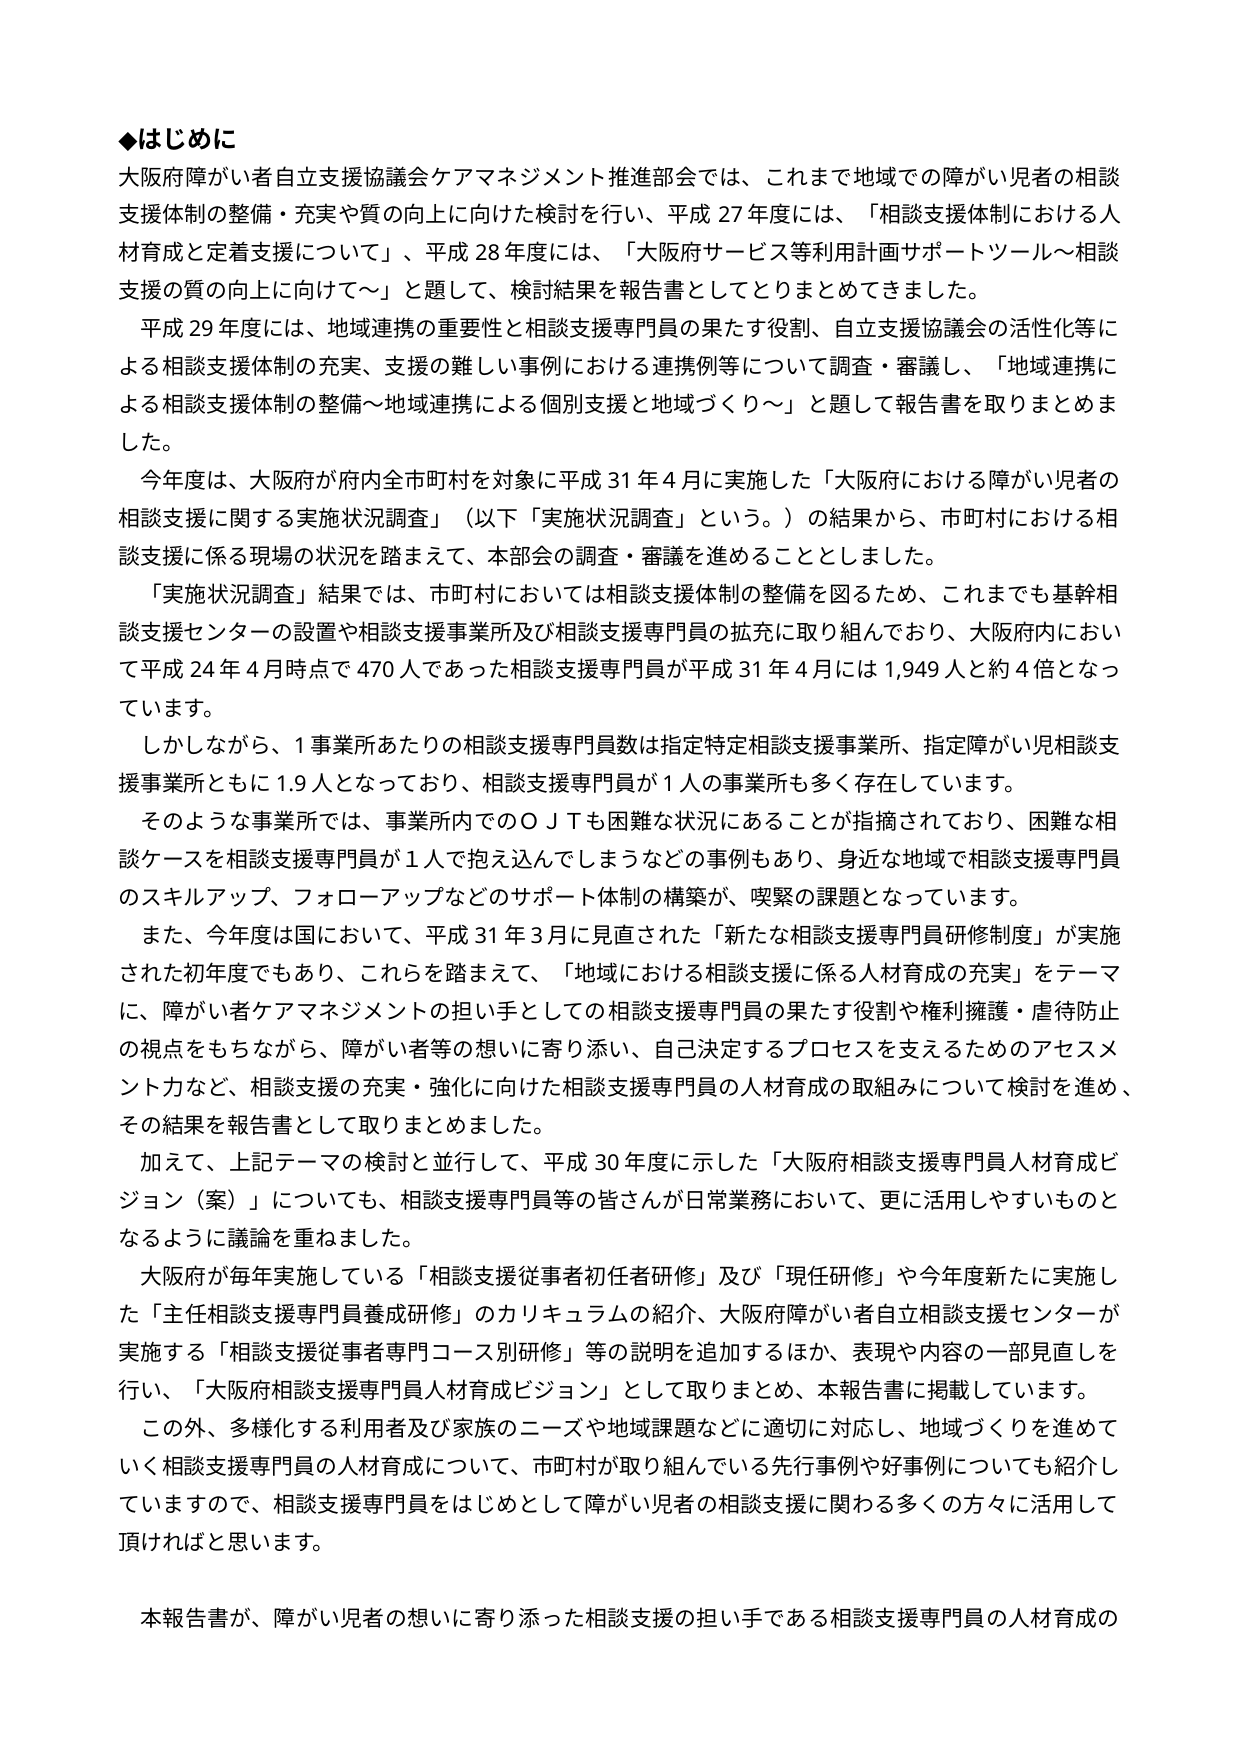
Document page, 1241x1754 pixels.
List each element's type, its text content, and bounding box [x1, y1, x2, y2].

text 「実施状況調査」結果では、市町村においては相談支援体制の整備を図るため、これまでも基幹相談支援センターの設置や相談支援事業所及び相談支援専門員の拡充に取り組んでおり、大阪府内において平成24年4月時点で470人であった相談支援専門員が平成31年4月には1,949人と約４倍となっています。 [118, 574, 1122, 725]
text 大阪府障がい者自立支援協議会ケアマネジメント推進部会では、これまで地域での障がい児者の相談支援体制の整備・充実や質の向上に向けた検討を行い、平成27年度には、「相談支援体制における人材育成と定着支援について」、平成28年度には、「大阪府サービス等利用計画サポートツール～相談支援の質の向上に向けて～」と題して、検討結果を報告書としてとりまとめてきました。 [118, 157, 1122, 308]
text また、今年度は国において、平成31年3月に見直された「新たな相談支援専門員研修制度」が実施された初年度でもあり、これらを踏まえて、「地域における相談支援に係る人材育成の充実」をテーマに、障がい者ケアマネジメントの担い手としての相談支援専門員の果たす役割や権利擁護・虐待防止の視点をもちながら、障がい者等の想いに寄り添い、自己決定するプロセスを支えるためのアセスメント力など、相談支援の充実・強化に向けた相談支援専門員の人材育成の取組みについて検討を進め、その結果を報告書として取りまとめました。 [118, 915, 1122, 1142]
text ◆はじめに [118, 119, 1122, 157]
text 平成29年度には、地域連携の重要性と相談支援専門員の果たす役割、自立支援協議会の活性化等による相談支援体制の充実、支援の難しい事例における連携例等について調査・審議し、「地域連携による相談支援体制の整備～地域連携による個別支援と地域づくり～」と題して報告書を取りまとめました。 [118, 308, 1122, 460]
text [118, 1597, 1122, 1635]
text そのような事業所では、事業所内でのＯＪＴも困難な状況にあることが指摘されており、困難な相談ケースを相談支援専門員が１人で抱え込んでしまうなどの事例もあり、身近な地域で相談支援専門員のスキルアップ、フォローアップなどのサポート体制の構築が、喫緊の課題となっています。 [118, 801, 1122, 915]
text しかしながら、1事業所あたりの相談支援専門員数は指定特定相談支援事業所、指定障がい児相談支援事業所ともに1.9人となっており、相談支援専門員が1人の事業所も多く存在しています。 [118, 725, 1122, 801]
text 加えて、上記テーマの検討と並行して、平成30年度に示した「大阪府相談支援専門員人材育成ビジョン（案）」についても、相談支援専門員等の皆さんが日常業務において、更に活用しやすいものとなるように議論を重ねました。 [118, 1142, 1122, 1256]
text 今年度は、大阪府が府内全市町村を対象に平成31年４月に実施した「大阪府における障がい児者の相談支援に関する実施状況調査」（以下「実施状況調査」という。）の結果から、市町村における相談支援に係る現場の状況を踏まえて、本部会の調査・審議を進めることとしました。 [118, 460, 1122, 574]
text この外、多様化する利用者及び家族のニーズや地域課題などに適切に対応し、地域づくりを進めていく相談支援専門員の人材育成について、市町村が取り組んでいる先行事例や好事例についても紹介していますので、相談支援専門員をはじめとして障がい児者の相談支援に関わる多くの方々に活用して頂ければと思います。 [118, 1408, 1122, 1559]
text 大阪府が毎年実施している「相談支援従事者初任者研修」及び「現任研修」や今年度新たに実施した「主任相談支援専門員養成研修」のカリキュラムの紹介、大阪府障がい者自立相談支援センターが実施する「相談支援従事者専門コース別研修」等の説明を追加するほか、表現や内容の一部見直しを行い、「大阪府相談支援専門員人材育成ビジョン」として取りまとめ、本報告書に掲載しています。 [118, 1256, 1122, 1408]
